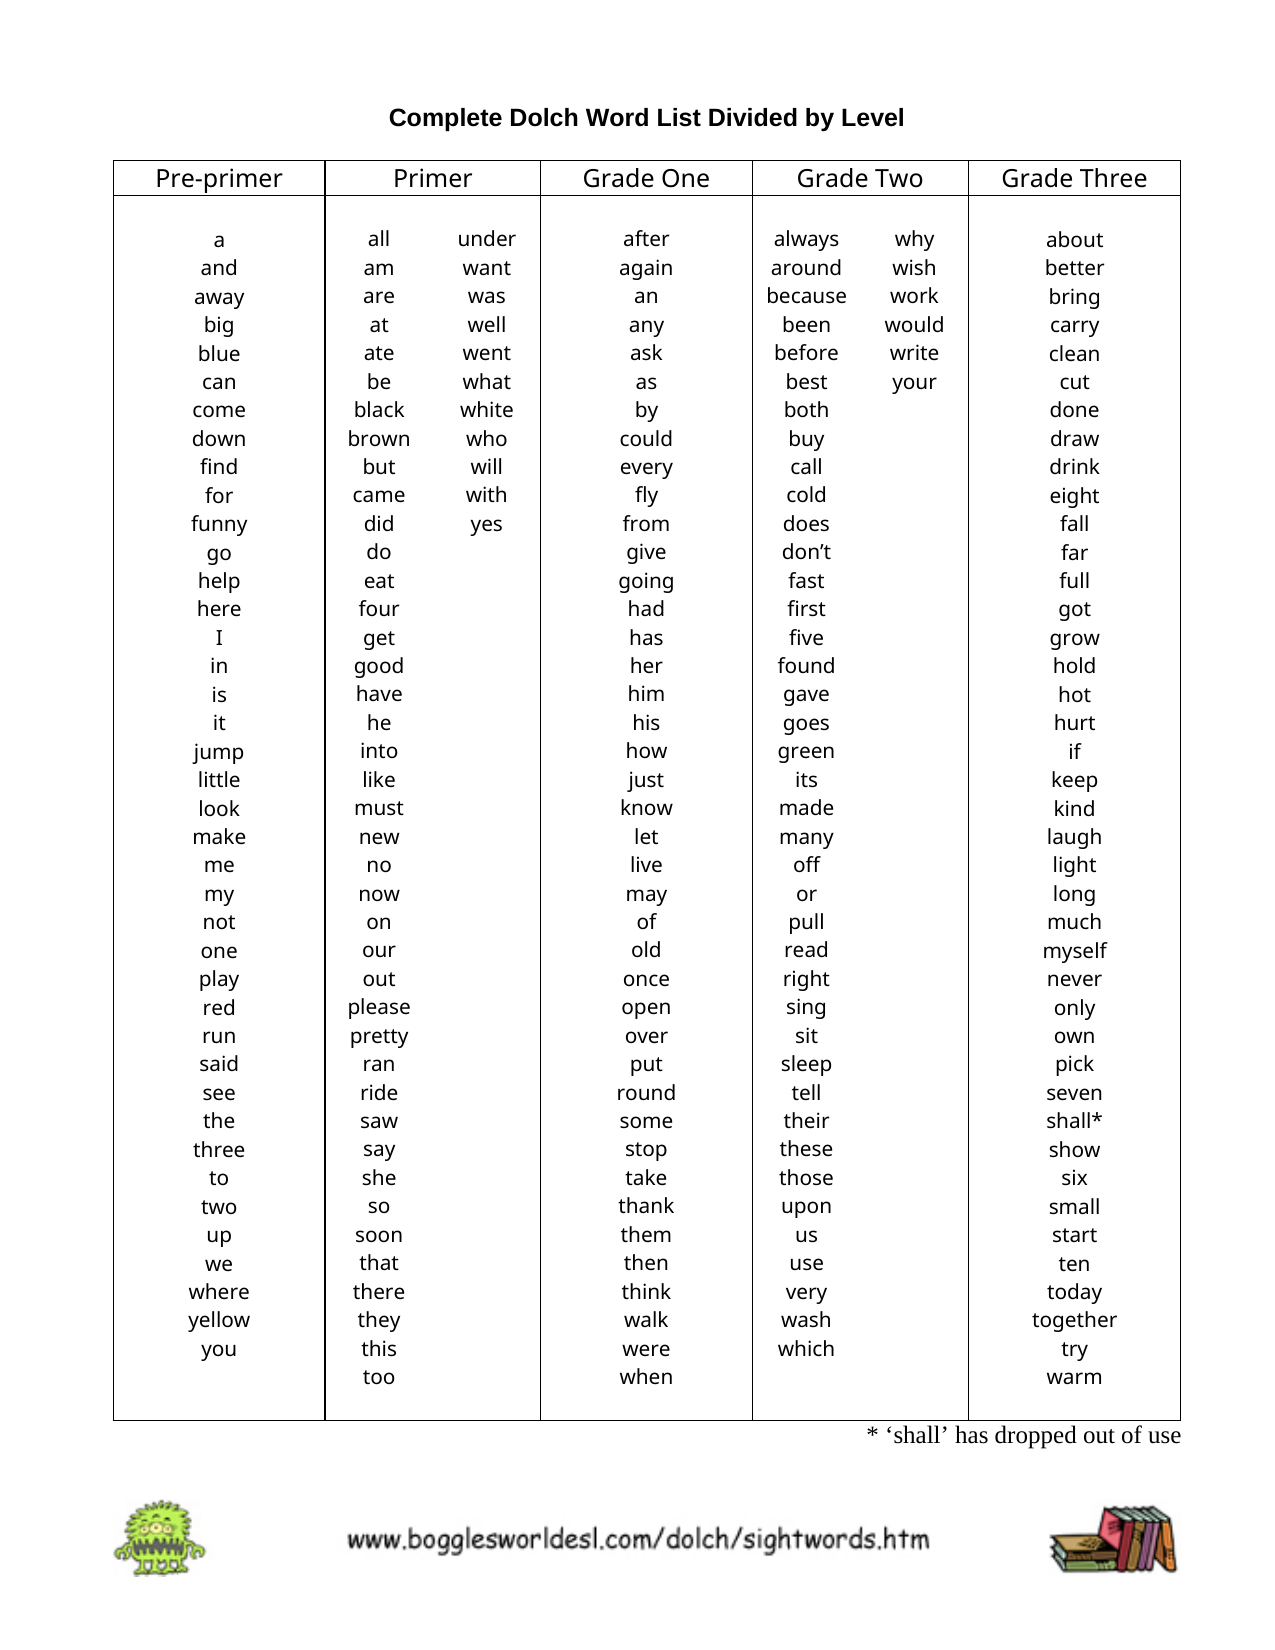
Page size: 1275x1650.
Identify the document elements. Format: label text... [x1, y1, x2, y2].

table_cell why wish work would write your [861, 196, 968, 1419]
table_header Grade Two [753, 161, 968, 195]
table_cell a and away big blue can come down find for funny go help here I in is it jump little look make me my not one play red run said see the three to two up we where yellow you [114, 196, 324, 1419]
table_header Grade One [541, 161, 752, 195]
table_cell about better bring carry clean cut done draw drink eight fall far full got grow hold hot hurt if keep kind laugh light long much myself never only own pick seven shall* show six small start ten today together try warm [969, 196, 1180, 1419]
title Complete Dolch Word List Divided by Level [112, 102, 1181, 131]
table_cell always around because been before best both buy call cold does don’t fast first five found gave goes green its made many off or pull read right sing sit sleep tell their these those upon us use very wash which [753, 196, 861, 1419]
table_cell after again an any ask as by could every fly from give going had has her him his how just know let live may of old once open over put round some stop take thank them then think walk were when [541, 196, 752, 1419]
table_cell all am are at ate be black brown but came did do eat four get good have he into like must new no now on our out please pretty ran ride saw say she so soon that there they this too [326, 196, 433, 1419]
table_header Grade Three [969, 161, 1180, 195]
table_header Pre-primer [114, 161, 324, 195]
text * ‘shall’ has dropped out of use [112, 1421, 1181, 1449]
table_cell under want was well went what white who will with yes [433, 196, 540, 1419]
table_header Primer [326, 161, 540, 195]
picture [112, 1499, 1182, 1577]
